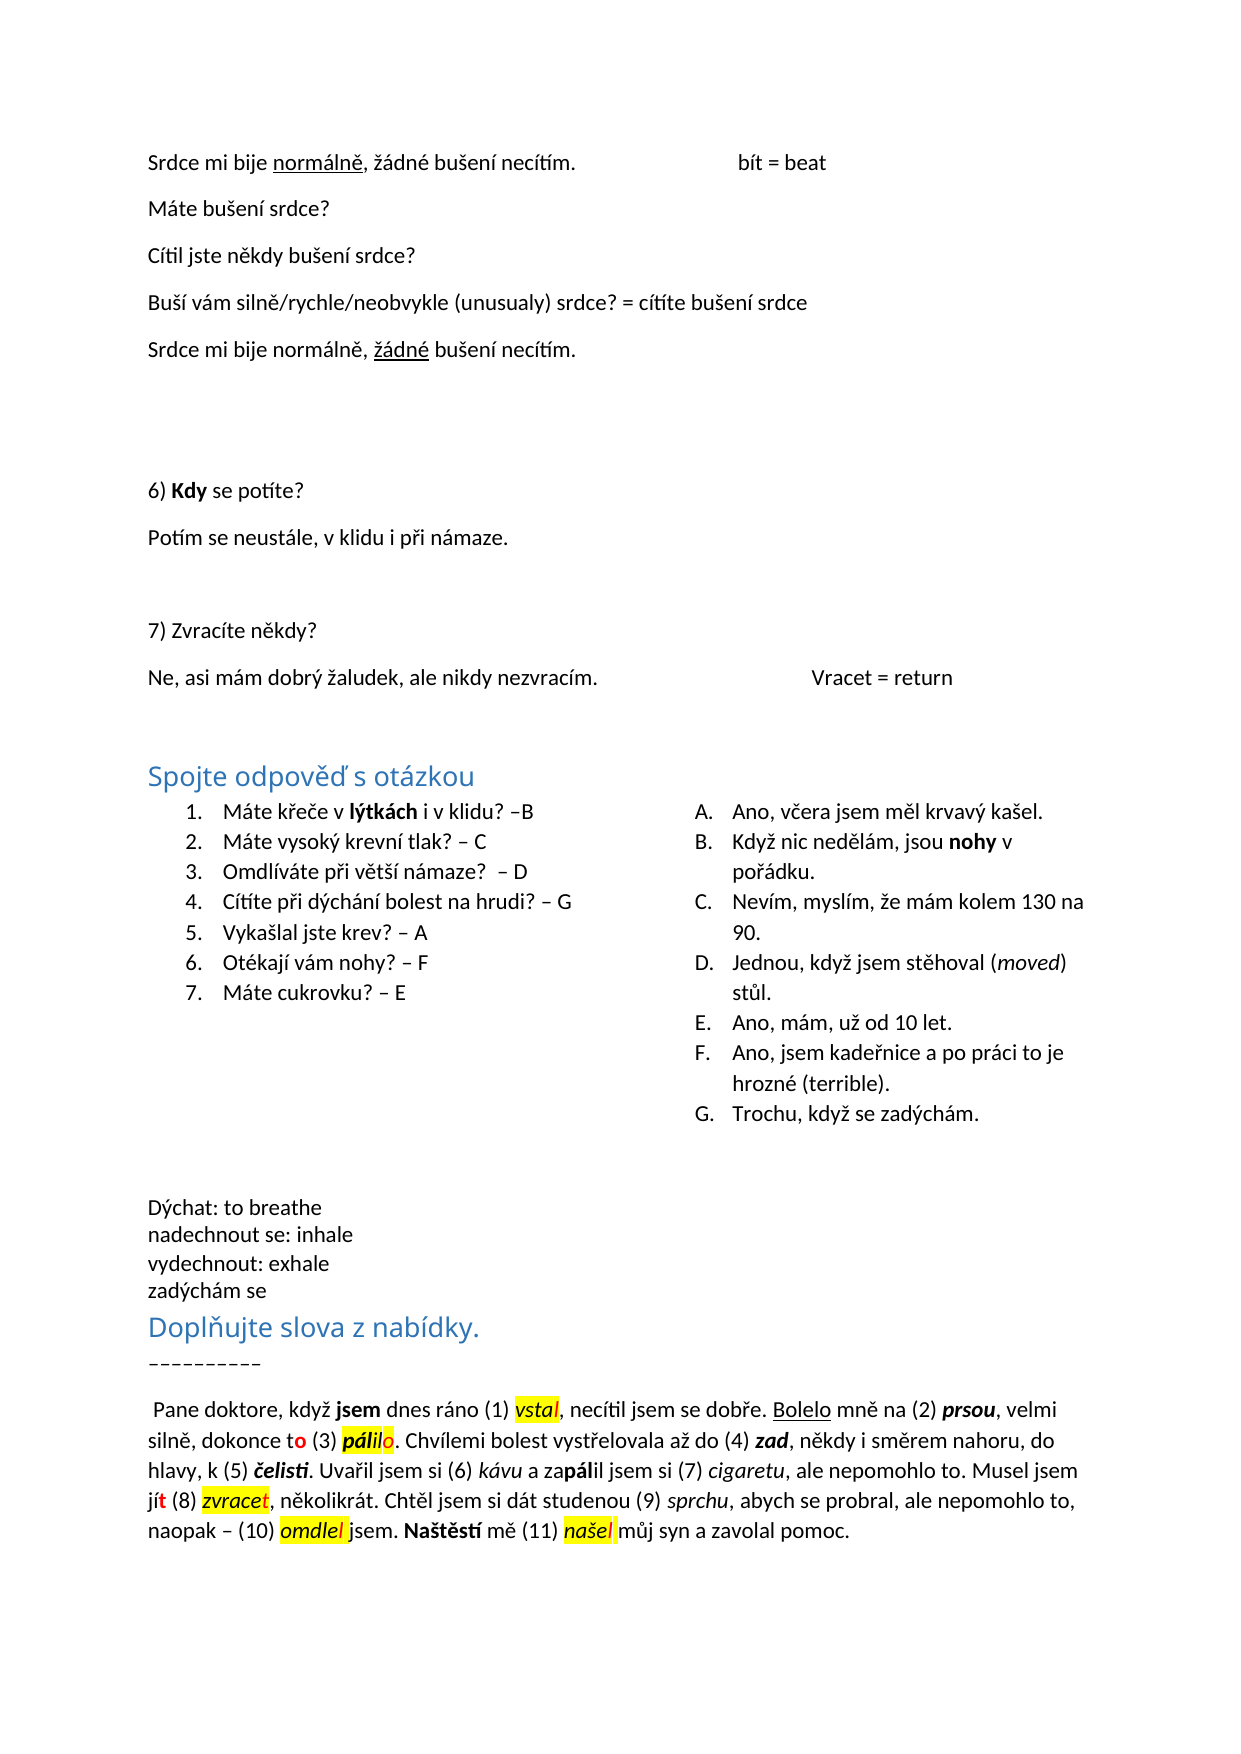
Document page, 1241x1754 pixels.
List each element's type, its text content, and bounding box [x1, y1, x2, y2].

list Omdlíváte při větší námaze? – D [185, 857, 583, 885]
text nadechnout se: inhale [148, 1221, 1093, 1249]
text Dýchat: to breathe [148, 1193, 1093, 1221]
text 6) Kdy se potíte? [148, 476, 1093, 504]
list Nevím, myslím, že mám kolem 130 na 90. [694, 887, 1093, 946]
list Vykašlal jste krev? – A [185, 918, 583, 946]
list Otékají vám nohy? – F [185, 948, 583, 976]
list Máte vysoký krevní tlak? – C [185, 827, 583, 855]
list Ano, včera jsem měl krvavý kašel. [694, 797, 1093, 825]
subtitle Spojte odpověď s otázkou [148, 757, 1093, 794]
text Srdce mi bije normálně, žádné bušení necítím. [148, 335, 1093, 363]
list Jednou, když jsem stěhoval (moved) stůl. [694, 948, 1093, 1006]
text 7) Zvracíte někdy? [148, 616, 1093, 644]
list Cítíte při dýchání bolest na hrudi? – G [185, 887, 583, 915]
text zadýchám se [148, 1277, 1093, 1305]
subtitle Doplňujte slova z nabídky. [148, 1309, 1093, 1346]
text Pane doktore, když jsem dnes ráno (1) vstal, necítil jsem se dobře. Bolelo mně na (2) prsou, velmi silně, dokonce to (3) pálilo. Chvílemi bolest vystřelovala až do (4) zad, někdy i směrem nahoru, do hlavy, k (5) čelisti. Uvařil jsem si (6) kávu a zapálil jsem si (7) cigaretu, ale nepomohlo to. Musel jsem jít (8) zvracet, několikrát. Chtěl jsem si dát studenou (9) sprchu, abych se probral, ale nepomohlo to, naopak – (10) omdlel jsem. Naštěstí mě (11) našel můj syn a zavolal pomoc. [148, 1396, 1093, 1544]
list Máte cukrovku? – E [185, 978, 583, 1006]
list Máte křeče v lýtkách i v klidu? –B [185, 797, 583, 825]
text Potím se neustále, v klidu i při námaze. [148, 523, 1093, 551]
text Buší vám silně/rychle/neobvykle (unusualy) srdce? = cítíte bušení srdce [148, 288, 1093, 316]
text Cítil jste někdy bušení srdce? [148, 241, 1093, 269]
text Máte bušení srdce? [148, 194, 1093, 222]
list Ano, mám, už od 10 let. [694, 1008, 1093, 1036]
list Ano, jsem kadeřnice a po práci to je hrozné (terrible). [694, 1038, 1093, 1097]
text –––––––––– [148, 1349, 1093, 1377]
list Když nic nedělám, jsou nohy v pořádku. [694, 827, 1093, 885]
text Srdce mi bije normálně, žádné bušení necítím. bít = beat [148, 148, 1093, 176]
text vydechnout: exhale [148, 1249, 1093, 1277]
list Trochu, když se zadýchám. [694, 1099, 1093, 1127]
text Ne, asi mám dobrý žaludek, ale nikdy nezvracím. Vracet = return [148, 663, 1093, 691]
